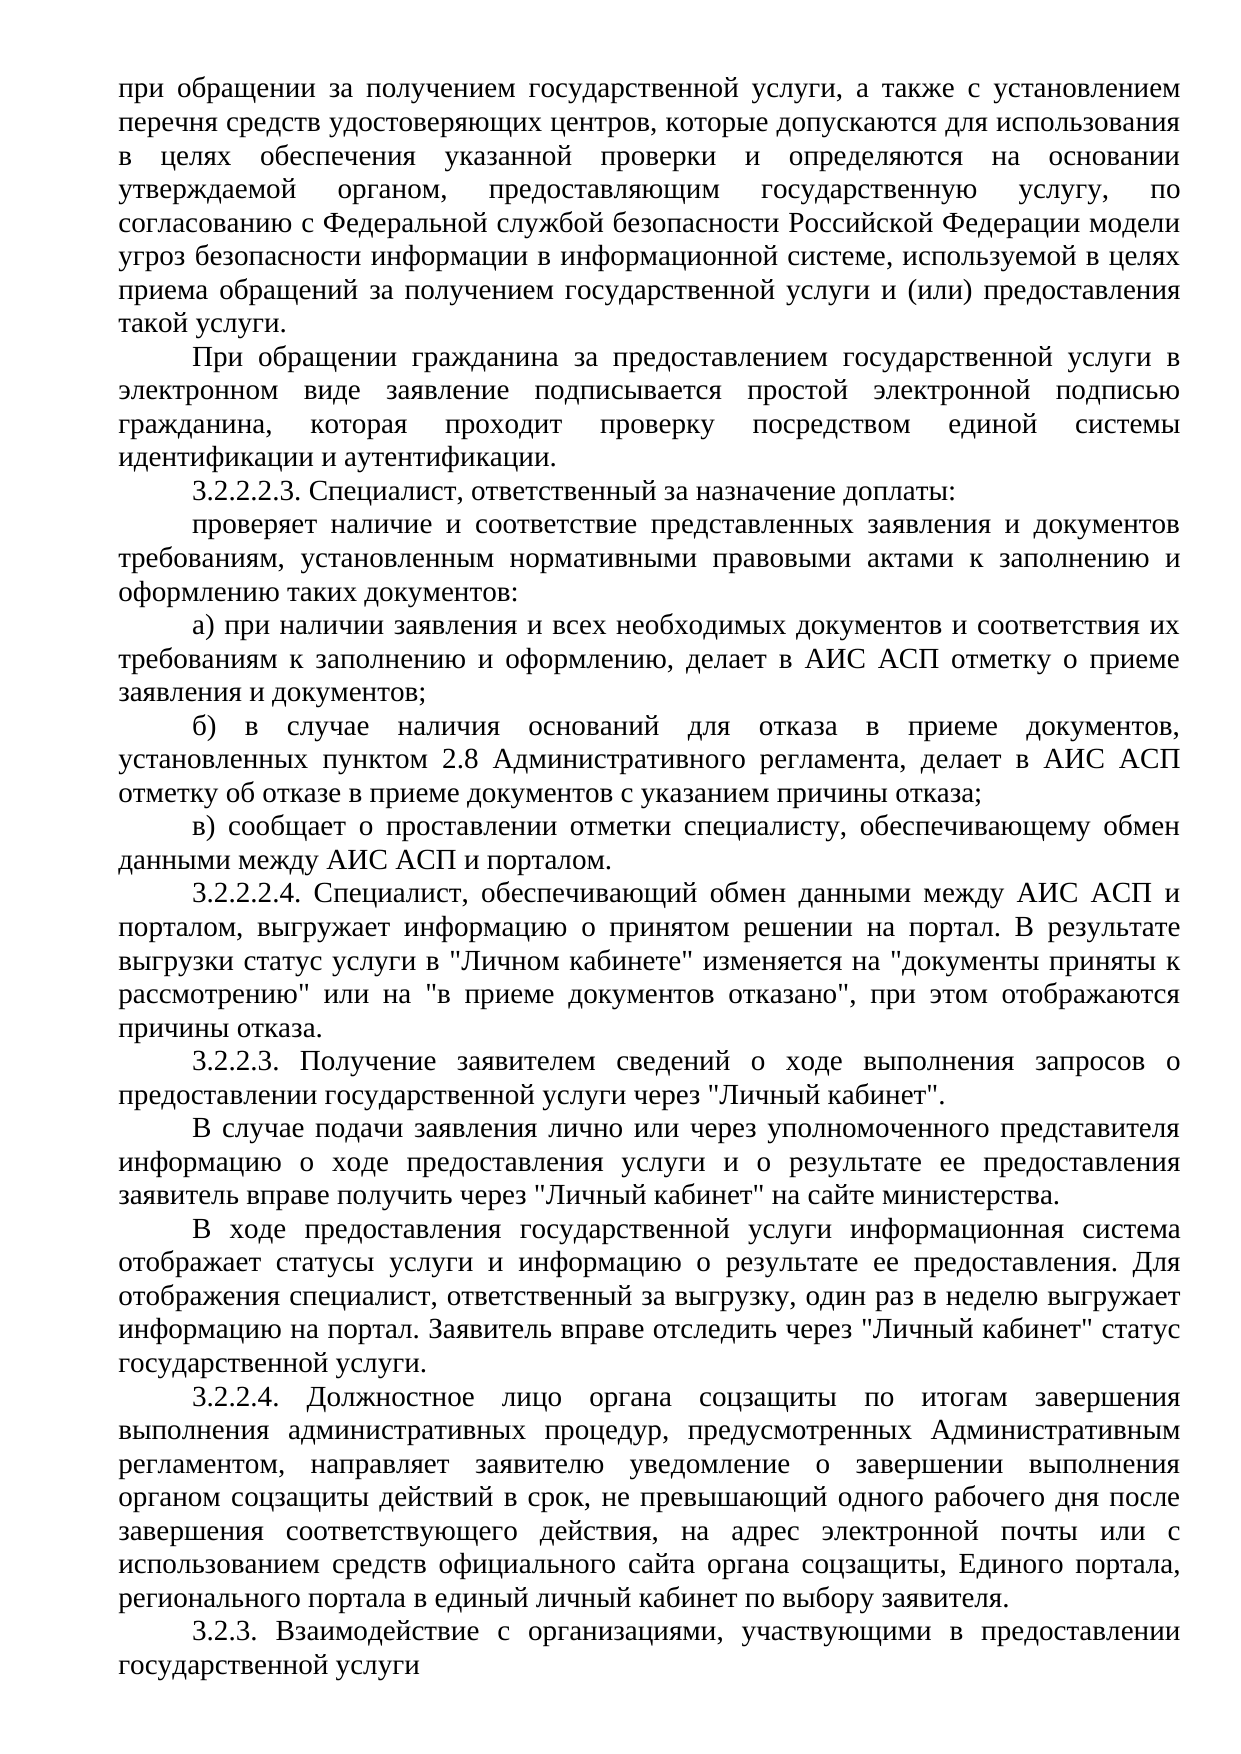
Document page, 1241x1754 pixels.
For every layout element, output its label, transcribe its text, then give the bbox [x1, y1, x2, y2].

text В ходе предоставления государственной услуги информационная система отображает статусы услуги и информацию о результате ее предоставления. Для отображения специалист, ответственный за выгрузку, один раз в неделю выгружает информацию на портал. Заявитель вправе отследить через "Личный кабинет" статус государственной услуги. [118, 1211, 1181, 1379]
text 3.2.2.3. Получение заявителем сведений о ходе выполнения запросов о предоставлении государственной услуги через "Личный кабинет". [118, 1043, 1181, 1110]
text 3.2.3. Взаимодействие с организациями, участвующими в предоставлении государственной услуги [118, 1613, 1181, 1681]
text 3.2.2.2.4. Специалист, обеспечивающий обмен данными между АИС АСП и порталом, выгружает информацию о принятом решении на портал. В результате выгрузки статус услуги в "Личном кабинете" изменяется на "документы приняты к рассмотрению" или на "в приеме документов отказано", при этом отображаются причины отказа. [118, 876, 1181, 1043]
text проверяет наличие и соответствие представленных заявления и документов требованиям, установленным нормативными правовыми актами к заполнению и оформлению таких документов: [118, 507, 1181, 607]
text 3.2.2.4. Должностное лицо органа соцзащиты по итогам завершения выполнения административных процедур, предусмотренных Административным регламентом, направляет заявителю уведомление о завершении выполнения органом соцзащиты действий в срок, не превышающий одного рабочего дня после завершения соответствующего действия, на адрес электронной почты или с использованием средств официального сайта органа соцзащиты, Единого портала, регионального портала в единый личный кабинет по выбору заявителя. [118, 1379, 1181, 1613]
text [118, 71, 1181, 339]
text а) при наличии заявления и всех необходимых документов и соответствия их требованиям к заполнению и оформлению, делает в АИС АСП отметку о приеме заявления и документов; [118, 607, 1181, 708]
text б) в случае наличия оснований для отказа в приеме документов, установленных пунктом 2.8 Административного регламента, делает в АИС АСП отметку об отказе в приеме документов с указанием причины отказа; [118, 708, 1181, 808]
text При обращении гражданина за предоставлением государственной услуги в электронном виде заявление подписывается простой электронной подписью гражданина, которая проходит проверку посредством единой системы идентификации и аутентификации. [118, 339, 1181, 473]
text в) сообщает о проставлении отметки специалисту, обеспечивающему обмен данными между АИС АСП и порталом. [118, 808, 1181, 876]
text В случае подачи заявления лично или через уполномоченного представителя информацию о ходе предоставления услуги и о результате ее предоставления заявитель вправе получить через "Личный кабинет" на сайте министерства. [118, 1110, 1181, 1211]
text 3.2.2.2.3. Специалист, ответственный за назначение доплаты: [118, 473, 1181, 507]
